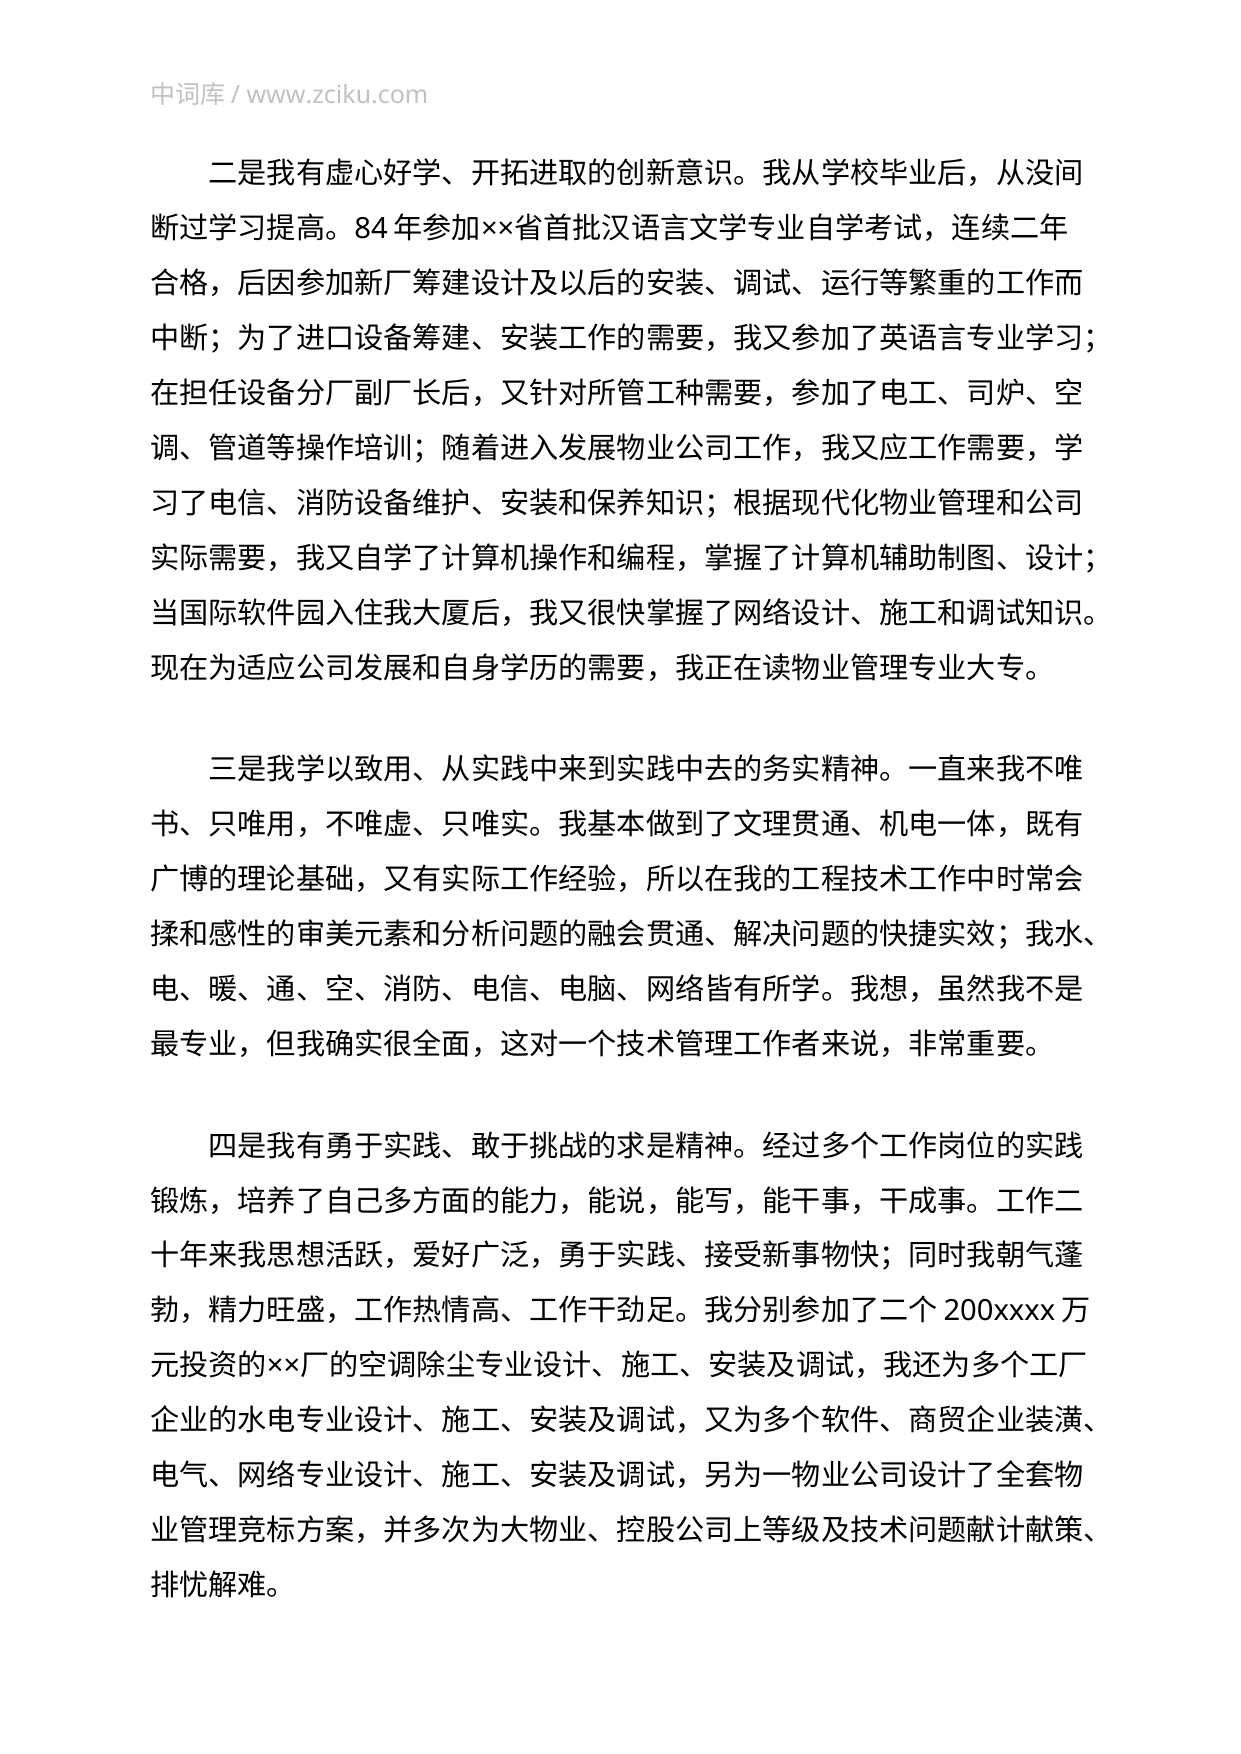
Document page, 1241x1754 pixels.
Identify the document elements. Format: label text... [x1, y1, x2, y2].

text 二是我有虚心好学、开拓进取的创新意识。我从学校毕业后，从没间断过学习提高。84年参加××省首批汉语言文学专业自学考试，连续二年合格，后因参加新厂筹建设计及以后的安装、调试、运行等繁重的工作而中断；为了进口设备筹建、安装工作的需要，我又参加了英语言专业学习；在担任设备分厂副厂长后，又针对所管工种需要，参加了电工、司炉、空调、管道等操作培训；随着进入发展物业公司工作，我又应工作需要，学习了电信、消防设备维护、安装和保养知识；根据现代化物业管理和公司实际需要，我又自学了计算机操作和编程，掌握了计算机辅助制图、设计；当国际软件园入住我大厦后，我又很快掌握了网络设计、施工和调试知识。现在为适应公司发展和自身学历的需要，我正在读物业管理专业大专。 [150, 150, 1090, 686]
text 三是我学以致用、从实践中来到实践中去的务实精神。一直来我不唯书、只唯用，不唯虚、只唯实。我基本做到了文理贯通、机电一体，既有广博的理论基础，又有实际工作经验，所以在我的工程技术工作中时常会揉和感性的审美元素和分析问题的融会贯通、解决问题的快捷实效；我水、电、暖、通、空、消防、电信、电脑、网络皆有所学。我想，虽然我不是最专业，但我确实很全面，这对一个技术管理工作者来说，非常重要。 [150, 746, 1090, 1063]
text 四是我有勇于实践、敢于挑战的求是精神。经过多个工作岗位的实践锻炼，培养了自己多方面的能力，能说，能写，能干事，干成事。工作二十年来我思想活跃，爱好广泛，勇于实践、接受新事物快；同时我朝气蓬勃，精力旺盛，工作热情高、工作干劲足。我分别参加了二个200xxxx万元投资的××厂的空调除尘专业设计、施工、安装及调试，我还为多个工厂企业的水电专业设计、施工、安装及调试，又为多个软件、商贸企业装潢、电气、网络专业设计、施工、安装及调试，另为一物业公司设计了全套物业管理竞标方案，并多次为大物业、控股公司上等级及技术问题献计献策、排忧解难。 [150, 1122, 1090, 1604]
